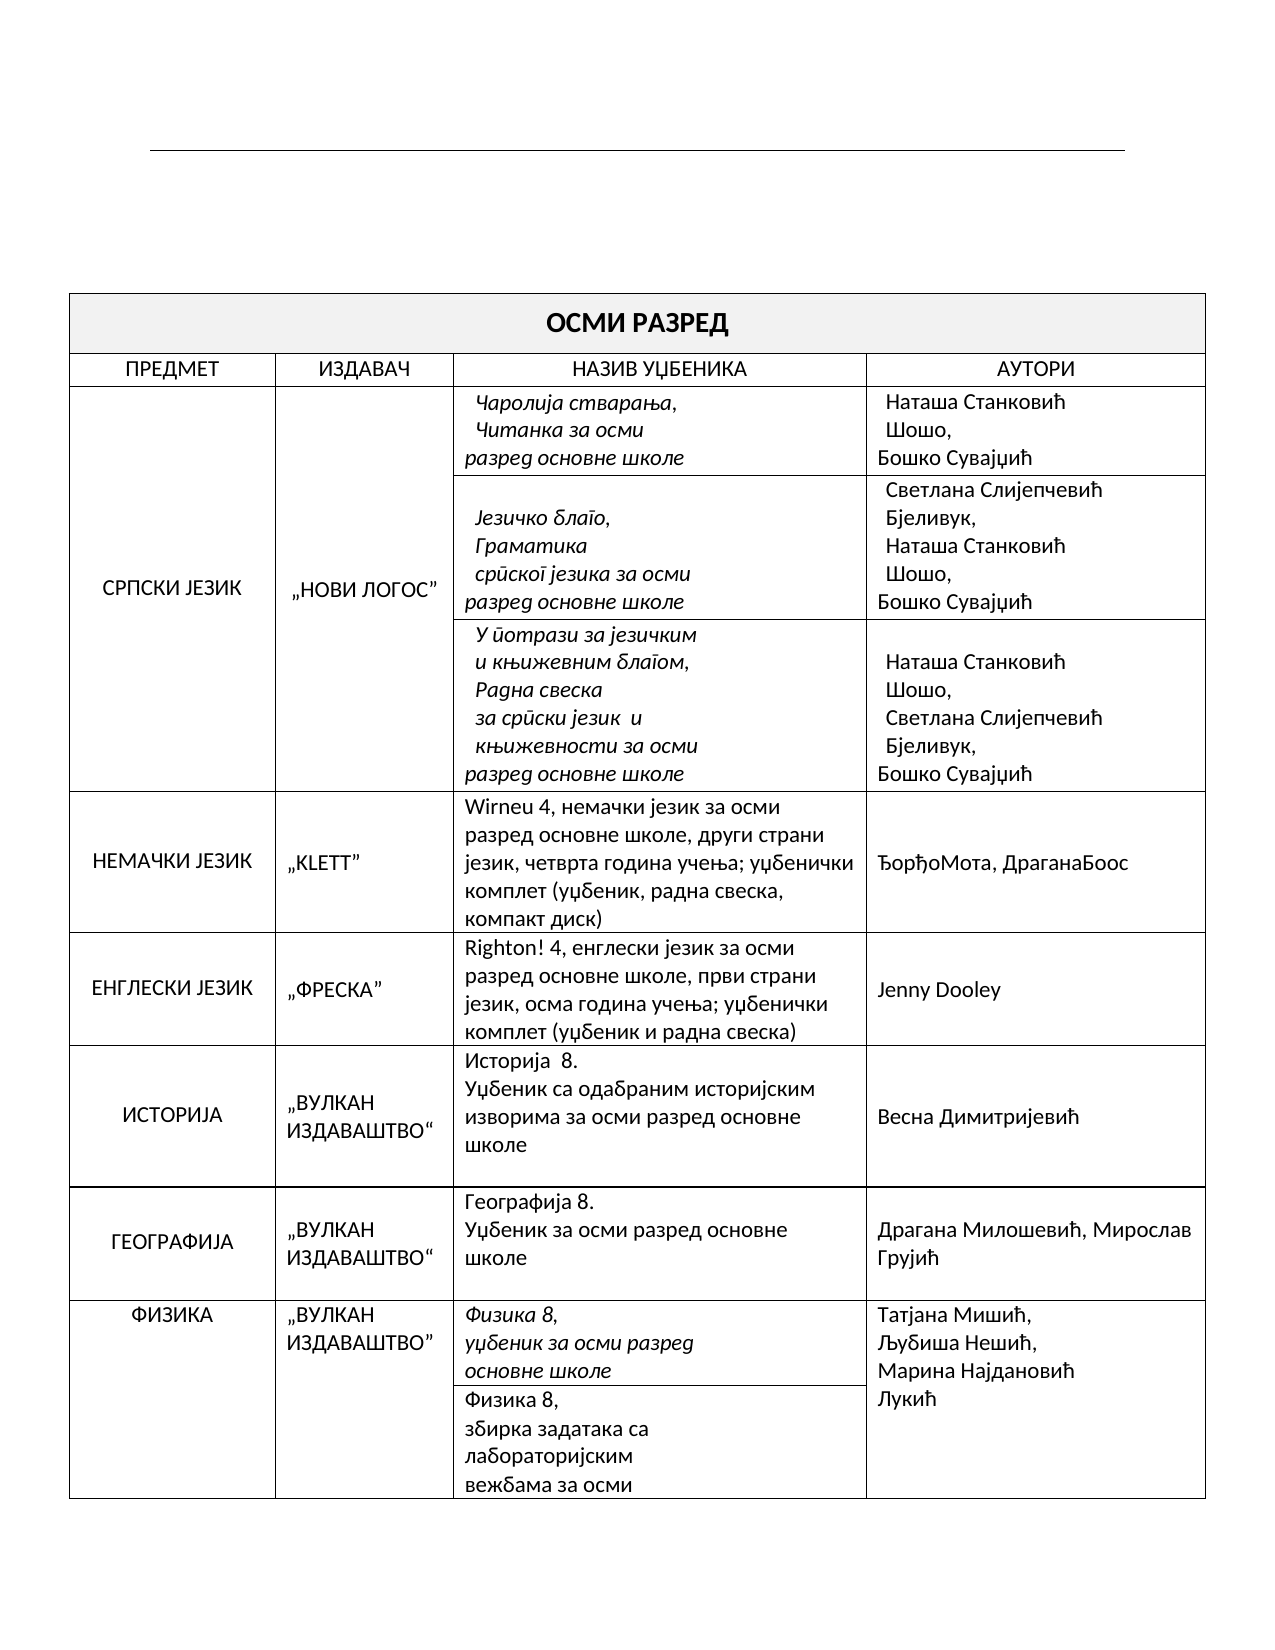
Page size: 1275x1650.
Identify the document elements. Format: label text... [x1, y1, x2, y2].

table_cell Wirneu 4, немачки језик за осми разред основне школе, други страни језик, четврта година учења; уџбенички комплет (уџбеник, радна свеска, компакт диск) [454, 792, 866, 932]
table_cell ИСТОРИЈА [70, 1046, 275, 1186]
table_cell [454, 1386, 866, 1498]
table_cell Физика 8, уџбеник за осми разред основне школе [454, 1301, 866, 1384]
table_cell „НОВИ ЛОГОС” [276, 387, 453, 791]
table_cell Језичко благо, Граматика српског језика за осми разред основне школе [454, 476, 866, 619]
table_cell ФИЗИКА [70, 1301, 275, 1498]
table_cell „ВУЛКАН ИЗДАВАШТВО“ [276, 1188, 453, 1299]
table_cell ПРЕДМЕТ [70, 354, 275, 386]
table_cell Драгана Милошевић, Мирослав Грујић [867, 1188, 1205, 1299]
table_cell СРПСКИ ЈЕЗИК [70, 387, 275, 791]
table_cell Наташа Станковић Шошо, Светлана Слијепчевић Бјеливук, Бошко Сувајџић [867, 620, 1205, 791]
table_cell „KLETT” [276, 792, 453, 932]
table_cell „ВУЛКАН ИЗДАВАШТВО” [276, 1301, 453, 1498]
table_cell „ВУЛКАН ИЗДАВАШТВО“ [276, 1046, 453, 1186]
table_cell Светлана Слијепчевић Бјеливук, Наташа Станковић Шошо, Бошко Сувајџић [867, 476, 1205, 619]
table_header ОСМИ РАЗРЕД [70, 294, 1205, 353]
table_cell ЂорђоМота, ДраганаБоос [867, 792, 1205, 932]
table_cell ЕНГЛЕСКИ ЈЕЗИК [70, 933, 275, 1045]
table_cell Наташа Станковић Шошо, Бошко Сувајџић [867, 387, 1205, 475]
table_cell Татјана Мишић, Љубиша Нешић, Марина Најдановић Лукић [867, 1301, 1205, 1498]
table_cell НЕМАЧКИ ЈЕЗИК [70, 792, 275, 932]
table_cell „ФРЕСКА” [276, 933, 453, 1045]
table_cell Чаролија стварања, Читанка за осми разред основне школе [454, 387, 866, 475]
table_cell У потрази за језичким и књижевним благом, Радна свеска за српски језик и књижевности за осми разред основне школе [454, 620, 866, 791]
table_cell ИЗДАВАЧ [276, 354, 453, 386]
table_cell Jenny Dooley [867, 933, 1205, 1045]
table_cell Географија 8. Уџбеник за осми разред основне школе [454, 1188, 866, 1299]
table_cell НАЗИВ УЏБЕНИКА [454, 354, 866, 386]
table_cell Историја 8. Уџбеник са одабраним историјским изворима за осми разред основне школе [454, 1046, 866, 1186]
table_cell Righton! 4, енглески језик за осми разред основне школе, први страни језик, осма година учења; уџбенички комплет (уџбеник и радна свеска) [454, 933, 866, 1045]
table_cell ГЕОГРАФИЈА [70, 1188, 275, 1299]
table_cell АУТОРИ [867, 354, 1205, 386]
table_cell Весна Димитријевић [867, 1046, 1205, 1186]
